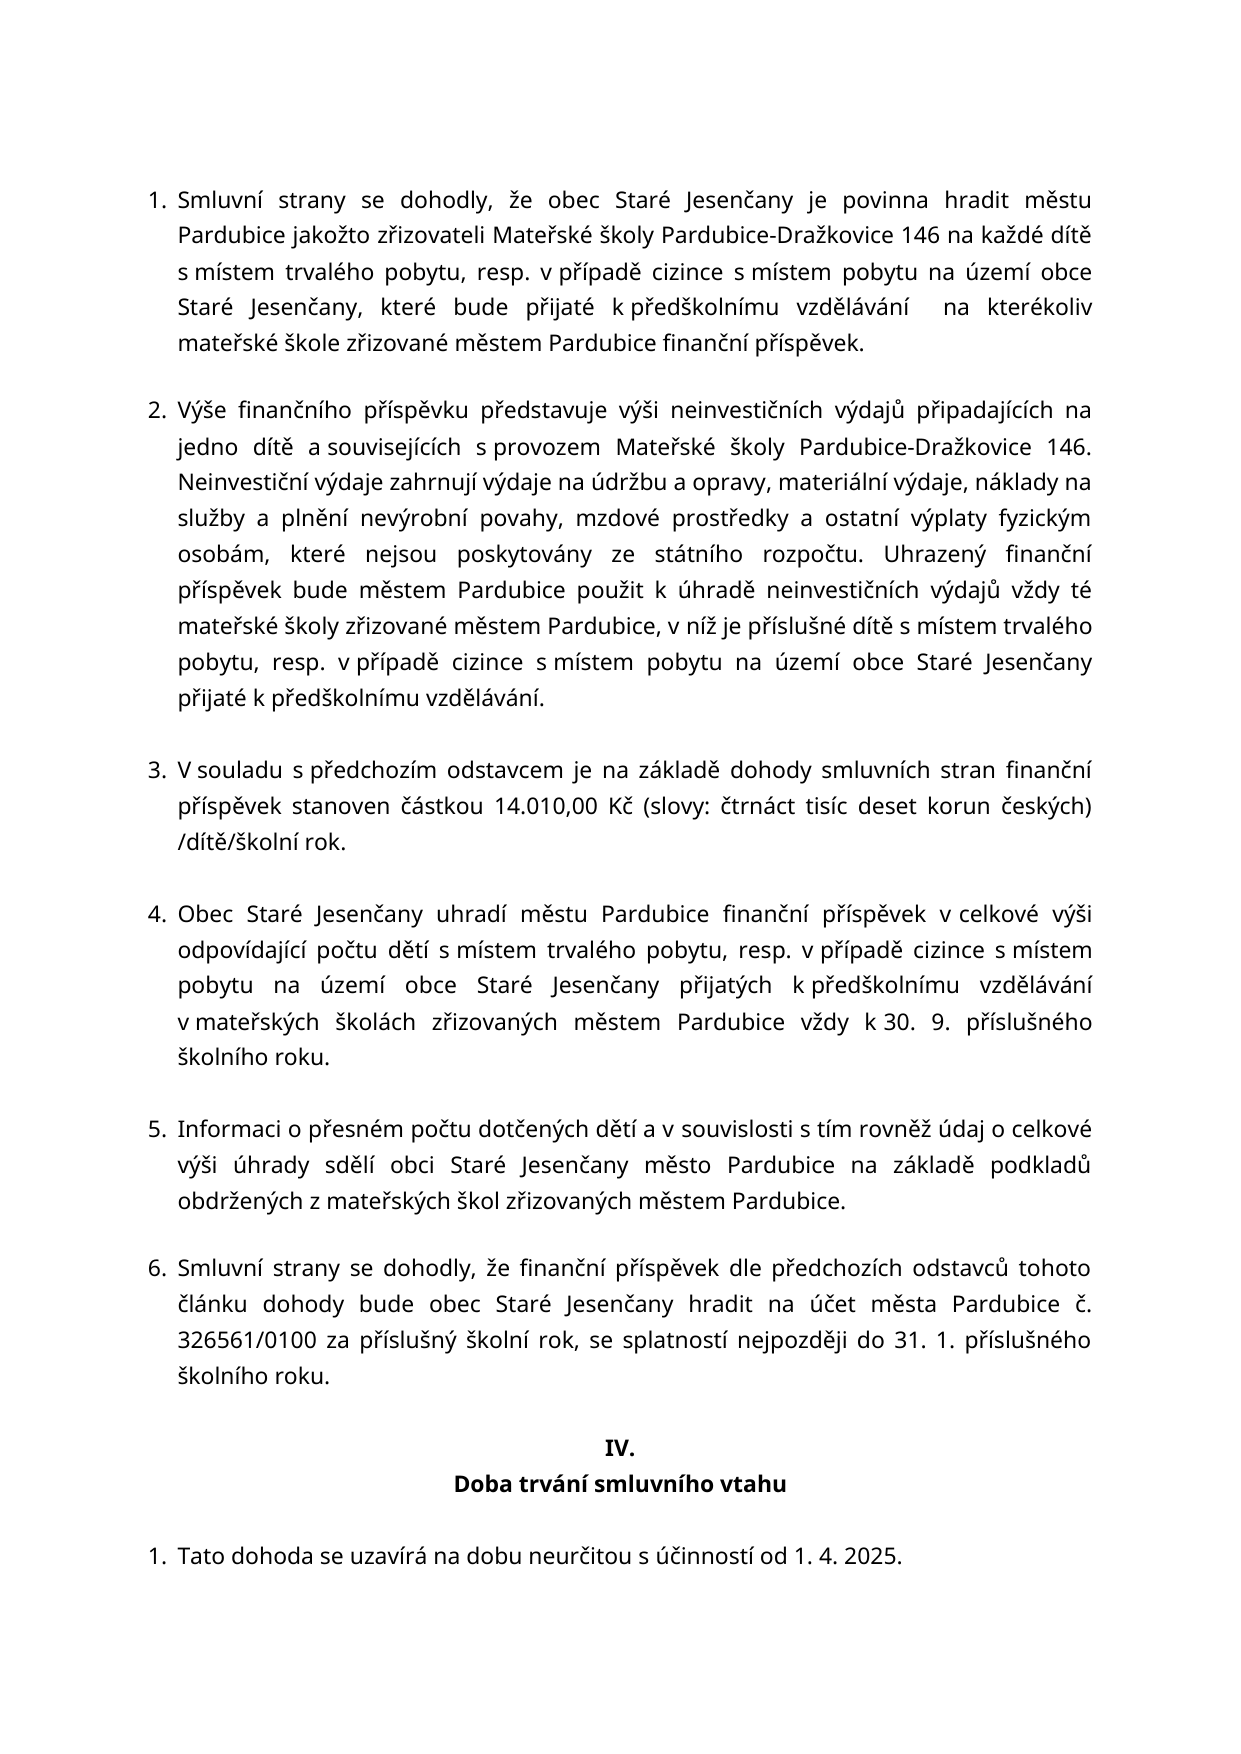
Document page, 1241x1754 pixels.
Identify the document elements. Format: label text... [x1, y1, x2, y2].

text IV. [148, 1432, 1093, 1463]
list Smluvní strany se dohodly, že obec Staré Jesenčany je povinna hradit městu Pardubice jakožto zřizovateli Mateřské školy Pardubice-Dražkovice 146 na každé dítě s místem trvalého pobytu, resp. v případě cizince s místem pobytu na území obce Staré Jesenčany, které bude přijaté k předškolnímu vzdělávání na kterékoliv mateřské škole zřizované městem Pardubice finanční příspěvek. [148, 183, 1093, 358]
text Doba trvání smluvního vtahu [148, 1468, 1093, 1499]
list Smluvní strany se dohodly, že finanční příspěvek dle předchozích odstavců tohoto článku dohody bude obec Staré Jesenčany hradit na účet města Pardubice č. 326561/0100 za příslušný školní rok, se splatností nejpozději do 31. 1. příslušného školního roku. [148, 1252, 1093, 1391]
list Informaci o přesném počtu dotčených dětí a v souvislosti s tím rovněž údaj o celkové výši úhrady sdělí obci Staré Jesenčany město Pardubice na základě podkladů obdržených z mateřských škol zřizovaných městem Pardubice. [148, 1113, 1093, 1216]
list Výše finančního příspěvku představuje výši neinvestičních výdajů připadajících na jedno dítě a souvisejících s provozem Mateřské školy Pardubice-Dražkovice 146. Neinvestiční výdaje zahrnují výdaje na údržbu a opravy, materiální výdaje, náklady na služby a plnění nevýrobní povahy, mzdové prostředky a ostatní výplaty fyzickým osobám, které nejsou poskytovány ze státního rozpočtu. Uhrazený finanční příspěvek bude městem Pardubice použit k úhradě neinvestičních výdajů vždy té mateřské školy zřizované městem Pardubice, v níž je příslušné dítě s místem trvalého pobytu, resp. v případě cizince s místem pobytu na území obce Staré Jesenčany přijaté k předškolnímu vzdělávání. [148, 394, 1093, 713]
list Tato dohoda se uzavírá na dobu neurčitou s účinností od 1. 4. 2025. [148, 1540, 1093, 1571]
list Obec Staré Jesenčany uhradí městu Pardubice finanční příspěvek v celkové výši odpovídající počtu dětí s místem trvalého pobytu, resp. v případě cizince s místem pobytu na území obce Staré Jesenčany přijatých k předškolnímu vzdělávání v mateřských školách zřizovaných městem Pardubice vždy k 30. 9. příslušného školního roku. [148, 898, 1093, 1073]
list V souladu s předchozím odstavcem je na základě dohody smluvních stran finanční příspěvek stanoven částkou 14.010,00 Kč (slovy: čtrnáct tisíc deset korun českých) /dítě/školní rok. [148, 754, 1093, 857]
